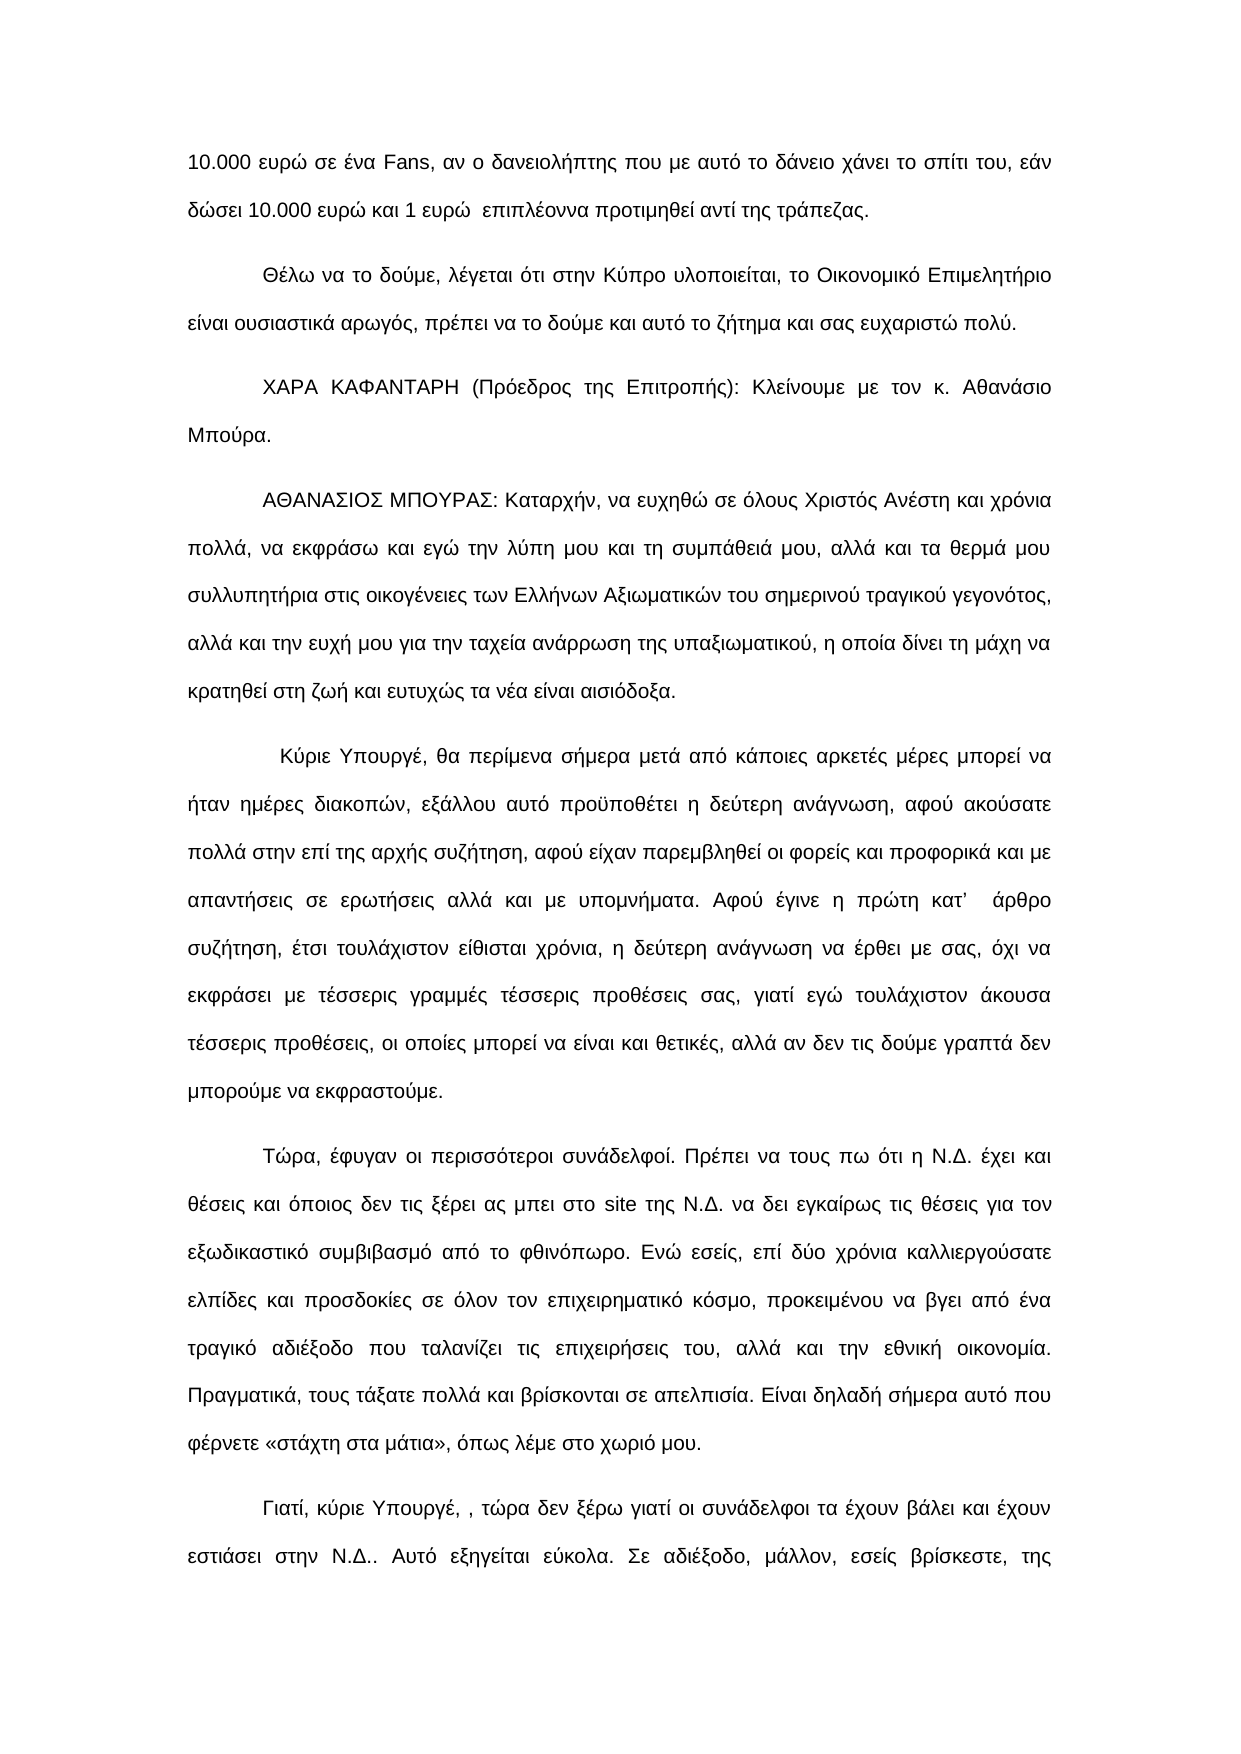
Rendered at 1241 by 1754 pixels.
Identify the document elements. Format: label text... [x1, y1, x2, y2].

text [187, 1496, 1053, 1568]
text Κύριε Υπουργέ, θα περίμενα σήμερα μετά από κάποιες αρκετές μέρες μπορεί να ήταν ημέρες διακοπών, εξάλλου αυτό προϋποθέτει η δεύτερη ανάγνωση, αφού ακούσατε πολλά στην επί της αρχής συζήτηση, αφού είχαν παρεμβληθεί οι φορείς και προφορικά και με απαντήσεις σε ερωτήσεις αλλά και με υπομνήματα. Αφού έγινε η πρώτη κατ’ άρθρο συζήτηση, έτσι τουλάχιστον είθισται χρόνια, η δεύτερη ανάγνωση να έρθει με σας, όχι να εκφράσει με τέσσερις γραμμές τέσσερις προθέσεις σας, γιατί εγώ τουλάχιστον άκουσα τέσσερις προθέσεις, οι οποίες μπορεί να είναι και θετικές, αλλά αν δεν τις δούμε γραπτά δεν μπορούμε να εκφραστούμε. [187, 744, 1053, 1103]
text Θέλω να το δούμε, λέγεται ότι στην Κύπρο υλοποιείται, το Οικονομικό Επιμελητήριο είναι ουσιαστικά αρωγός, πρέπει να το δούμε και αυτό το ζήτημα και σας ευχαριστώ πολύ. [187, 262, 1053, 334]
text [187, 150, 1053, 222]
text Τώρα, έφυγαν οι περισσότεροι συνάδελφοί. Πρέπει να τους πω ότι η Ν.Δ. έχει και θέσεις και όποιος δεν τις ξέρει ας μπει στο site της Ν.Δ. να δει εγκαίρως τις θέσεις για τον εξωδικαστικό συμβιβασμό από το φθινόπωρο. Ενώ εσείς, επί δύο χρόνια καλλιεργούσατε ελπίδες και προσδοκίες σε όλον τον επιχειρηματικό κόσμο, προκειμένου να βγει από ένα τραγικό αδιέξοδο που ταλανίζει τις επιχειρήσεις του, αλλά και την εθνική οικονομία. Πραγματικά, τους τάξατε πολλά και βρίσκονται σε απελπισία. Είναι δηλαδή σήμερα αυτό που φέρνετε «στάχτη στα μάτια», όπως λέμε στο χωριό μου. [187, 1144, 1053, 1455]
text ΧΑΡΑ ΚΑΦΑΝΤΑΡΗ (Πρόεδρος της Επιτροπής): Κλείνουμε με τον κ. Αθανάσιο Μπούρα. [187, 375, 1053, 447]
text ΑΘΑΝΑΣΙΟΣ ΜΠΟΥΡΑΣ: Καταρχήν, να ευχηθώ σε όλους Χριστός Ανέστη και χρόνια πολλά, να εκφράσω και εγώ την λύπη μου και τη συμπάθειά μου, αλλά και τα θερμά μου συλλυπητήρια στις οικογένειες των Ελλήνων Αξιωματικών του σημερινού τραγικού γεγονότος, αλλά και την ευχή μου για την ταχεία ανάρρωση της υπαξιωματικού, η οποία δίνει τη μάχη να κρατηθεί στη ζωή και ευτυχώς τα νέα είναι αισιόδοξα. [187, 487, 1053, 703]
